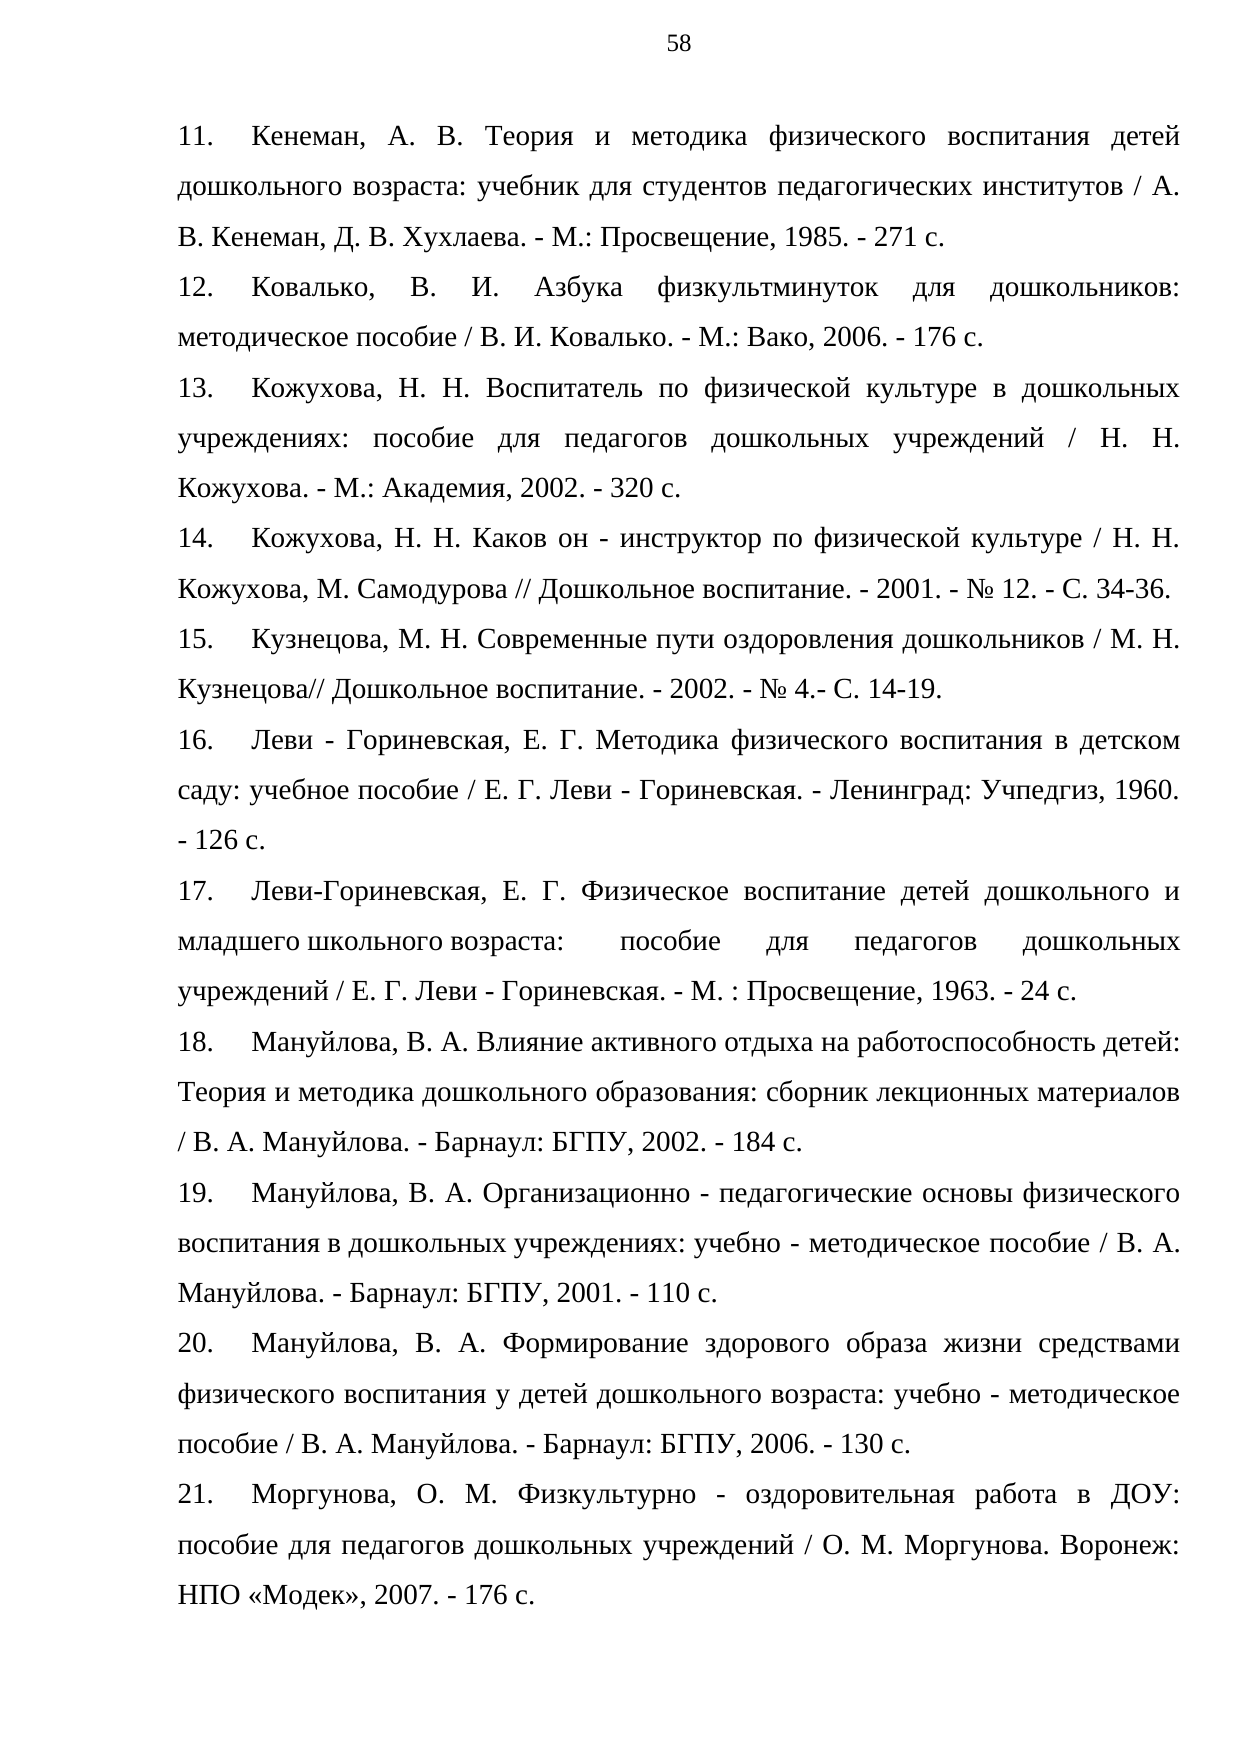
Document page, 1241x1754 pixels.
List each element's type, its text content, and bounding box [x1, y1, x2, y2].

list Мануйлова, В. А. Влияние активного отдыха на работоспособность детей: Теория и методика дошкольного образования: сборник лекционных материалов / В. А. Мануйлова. - Барнаул: БГПУ, 2002. - 184 с. [177, 1024, 1181, 1158]
list Мануйлова, В. А. Формирование здорового образа жизни средствами физического воспитания у детей дошкольного возраста: учебно - методическое пособие / В. А. Мануйлова. - Барнаул: БГПУ, 2006. - 130 с. [177, 1326, 1181, 1460]
list Моргунова, О. М. Физкультурно - оздоровительная работа в ДОУ: пособие для педагогов дошкольных учреждений / О. М. Моргунова. Воронеж: НПО «Модек», 2007. - 176 с. [177, 1477, 1181, 1611]
list Кузнецова, М. Н. Современные пути оздоровления дошкольников / М. Н. Кузнецова// Дошкольное воспитание. - 2002. - № 4.- С. 14-19. [177, 621, 1181, 705]
list Кожухова, Н. Н. Воспитатель по физической культуре в дошкольных учреждениях: пособие для педагогов дошкольных учреждений / Н. Н. Кожухова. - М.: Академия, 2002. - 320 с. [177, 370, 1181, 504]
list Мануйлова, В. А. Организационно - педагогические основы физического воспитания в дошкольных учреждениях: учебно - методическое пособие / В. А. Мануйлова. - Барнаул: БГПУ, 2001. - 110 с. [177, 1175, 1181, 1309]
list Ковалько, В. И. Азбука физкультминуток для дошкольников: методическое пособие / В. И. Ковалько. - М.: Вако, 2006. - 176 с. [177, 269, 1181, 353]
list Кожухова, Н. Н. Каков он - инструктор по физической культуре / Н. Н. Кожухова, М. Самодурова // Дошкольное воспитание. - 2001. - № 12. - С. 34-36. [177, 521, 1181, 604]
list Леви-Гориневская, Е. Г. Физическое воспитание детей дошкольного и младшего школьного возраста: пособие для педагогов дошкольных учреждений / Е. Г. Леви - Гориневская. - М. : Просвещение, 1963. - 24 с. [177, 873, 1181, 1007]
list Леви - Гориневская, Е. Г. Методика физического воспитания в детском саду: учебное пособие / Е. Г. Леви - Гориневская. - Ленинград: Учпедгиз, 1960. - 126 с. [177, 722, 1181, 856]
list Кенеман, А. В. Теория и методика физического воспитания детей дошкольного возраста: учебник для студентов педагогических институтов / А. В. Кенеман, Д. В. Хухлаева. - М.: Просвещение, 1985. - 271 с. [177, 118, 1181, 252]
